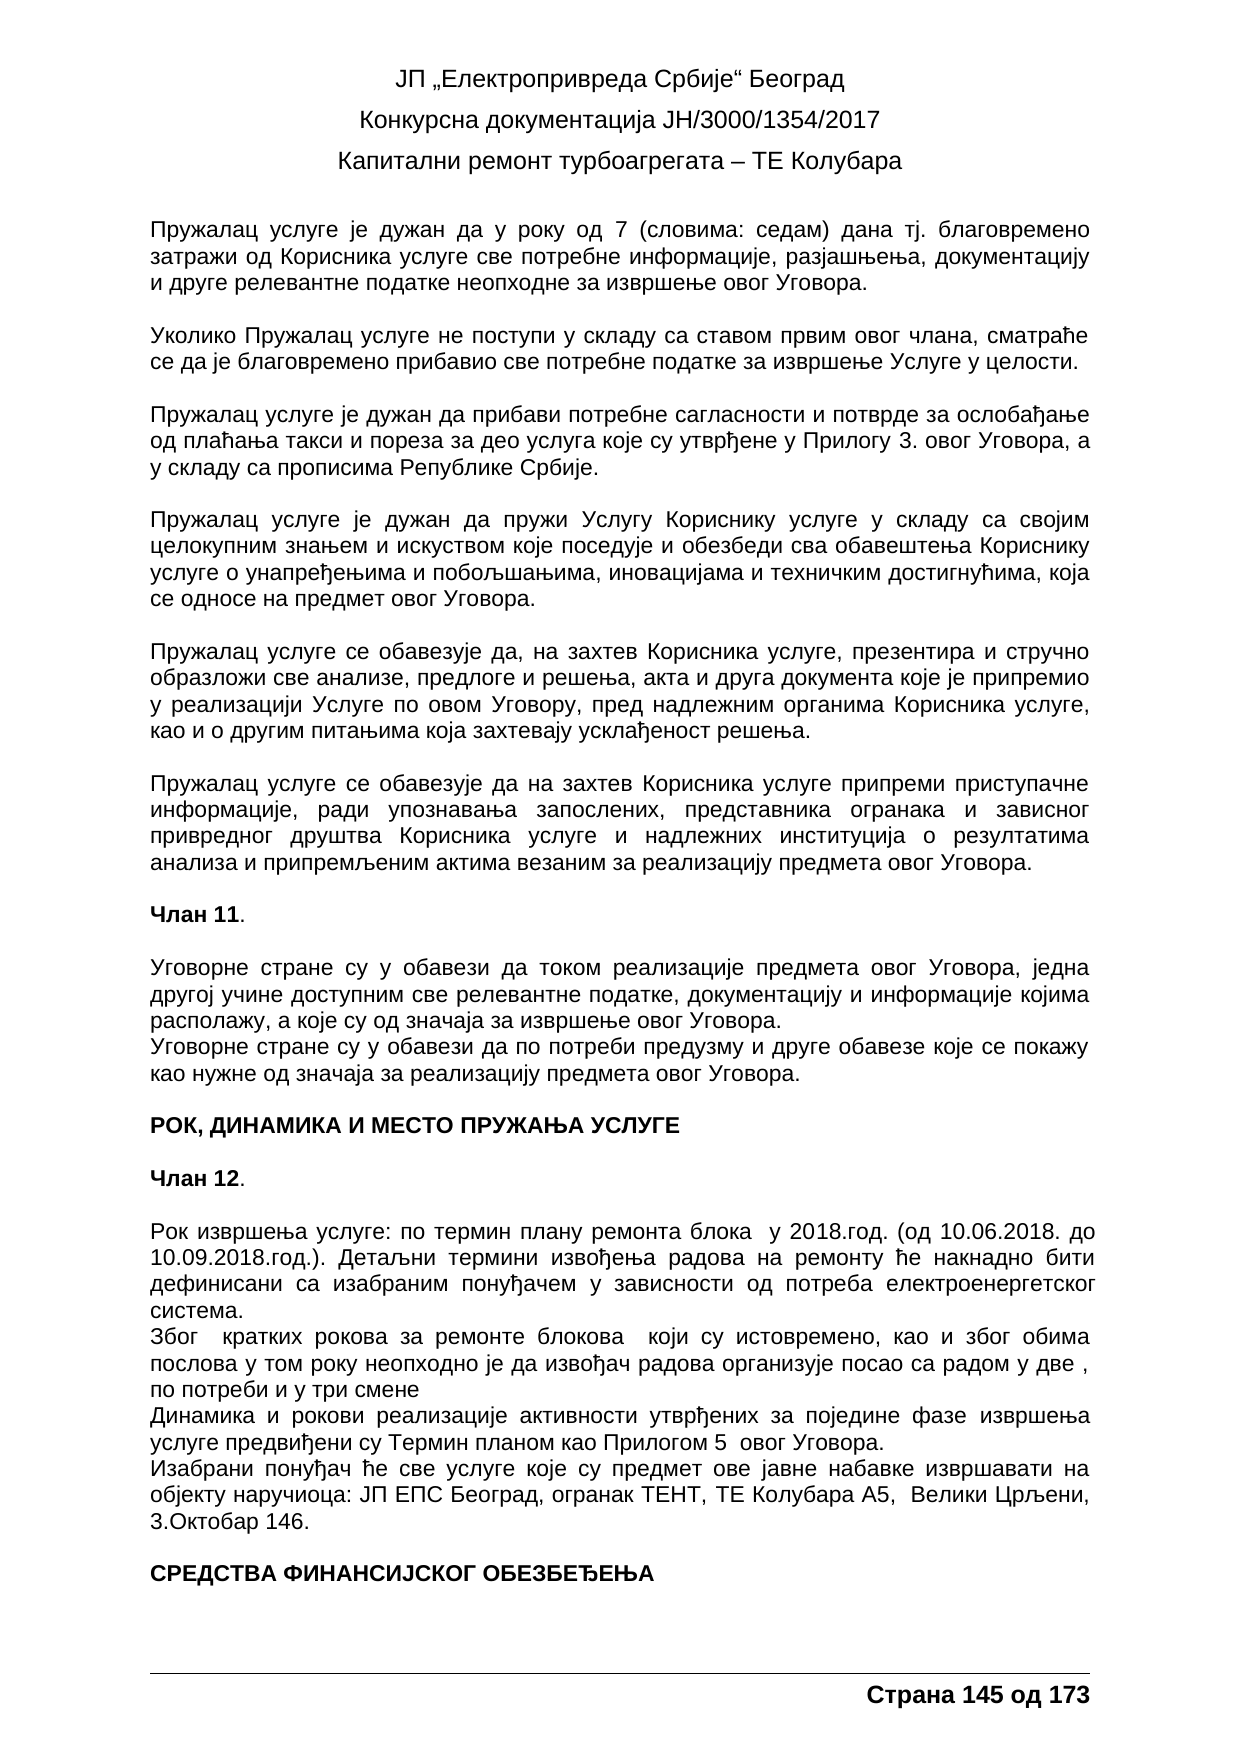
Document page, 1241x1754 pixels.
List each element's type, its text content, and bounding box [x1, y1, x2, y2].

text Члан 11. [150, 901, 1090, 928]
text Уговорне стране су у обавези да по потреби предузму и друге обавезе које се покажу као нужне од значаја за реализацију предмета овог Уговора. [150, 1033, 1090, 1086]
text Пружалац услуге је дужан да пружи Услугу Кориснику услуге у складу са својим целокупним знањем и искуством које поседује и обезбеди сва обавештења Кориснику услуге о унапређењима и побољшањима, иновацијама и техничким достигнућима, која се односе на предмет овог Уговора. [150, 506, 1090, 612]
text Члан 12. [150, 1165, 1090, 1191]
text РОК, ДИНАМИКА И МЕСТО ПРУЖАЊА УСЛУГЕ [150, 1112, 1090, 1139]
text Уколико Пружалац услуге не поступи у складу са ставом првим овог члана, сматраће се да је благовремено прибавио све потребне податке за извршење Услуге у целости. [150, 322, 1090, 374]
text СРЕДСТВА ФИНАНСИЈСКОГ ОБЕЗБЕЂЕЊА [150, 1560, 1090, 1587]
text Пружалац услуге се обавезује да на захтев Корисника услуге припреми приступачне информације, ради упознавања запослених, предстaвника огранака и зависног привредног друштва Корисника услуге и надлежних институција о резултатима анализа и припремљеним актима везаним за реализацију предмета овог Уговора. [150, 770, 1090, 875]
text Због кратких рокова за ремонте блокова који су истовремено, као и због обима послова у том року неопходно је да извођач радова организује посао са радом у две , по потреби и у три смене [150, 1323, 1090, 1402]
text Динамика и рокови реализације активности утврђених за поједине фазе извршења услуге предвиђени су Термин планом као Прилогом 5 овог Уговора. [150, 1402, 1090, 1455]
text Изабрани понуђач ће све услуге које су предмет ове јавне набавке извршавати на објекту наручиоца: ЈП ЕПС Београд, огранак ТЕНТ, ТЕ Колубара А5, Велики Црљени, 3.Октобар 146. [150, 1455, 1090, 1534]
text Уговорне стране су у обавези да током реализације предмета овог Уговора, једна другој учине доступним све релевантне податке, документацију и информације којима располажу, а које су од значаја за извршење овог Уговора. [150, 954, 1090, 1033]
text Пружалац услуге је дужан да у року од 7 (словима: седам) дана тј. благовремено затражи од Корисника услуге све потребне информације, разјашњења, документацију и друге релевантне податке неопходне за извршење овог Уговора. [150, 216, 1090, 295]
text Пружалац услуге се обавезује да, на захтев Корисника услуге, презентира и стручно образложи све анализе, предлоге и решења, акта и друга документа које је припремио у реализацији Услуге по овом Уговору, пред надлежним органима Корисника услуге, као и о другим питањима која захтевају усклађеност решења. [150, 638, 1090, 743]
text Пружалац услуге је дужан да прибави потребне сагласности и потврде за ослобађање од плаћања такси и пореза за део услуга које су утврђене у Прилогу 3. овог Уговора, а у складу са прописима Републике Србије. [150, 401, 1090, 480]
text Рок извршења услуге: по термин плану ремонта блока у 2018.год. (од 10.06.2018. до 10.09.2018.год.). Детаљни термини извођења радова на ремонту ће накнадно бити дефинисани са изабраним понуђачем у зависности од потреба електроенергетског система. [150, 1218, 1096, 1323]
